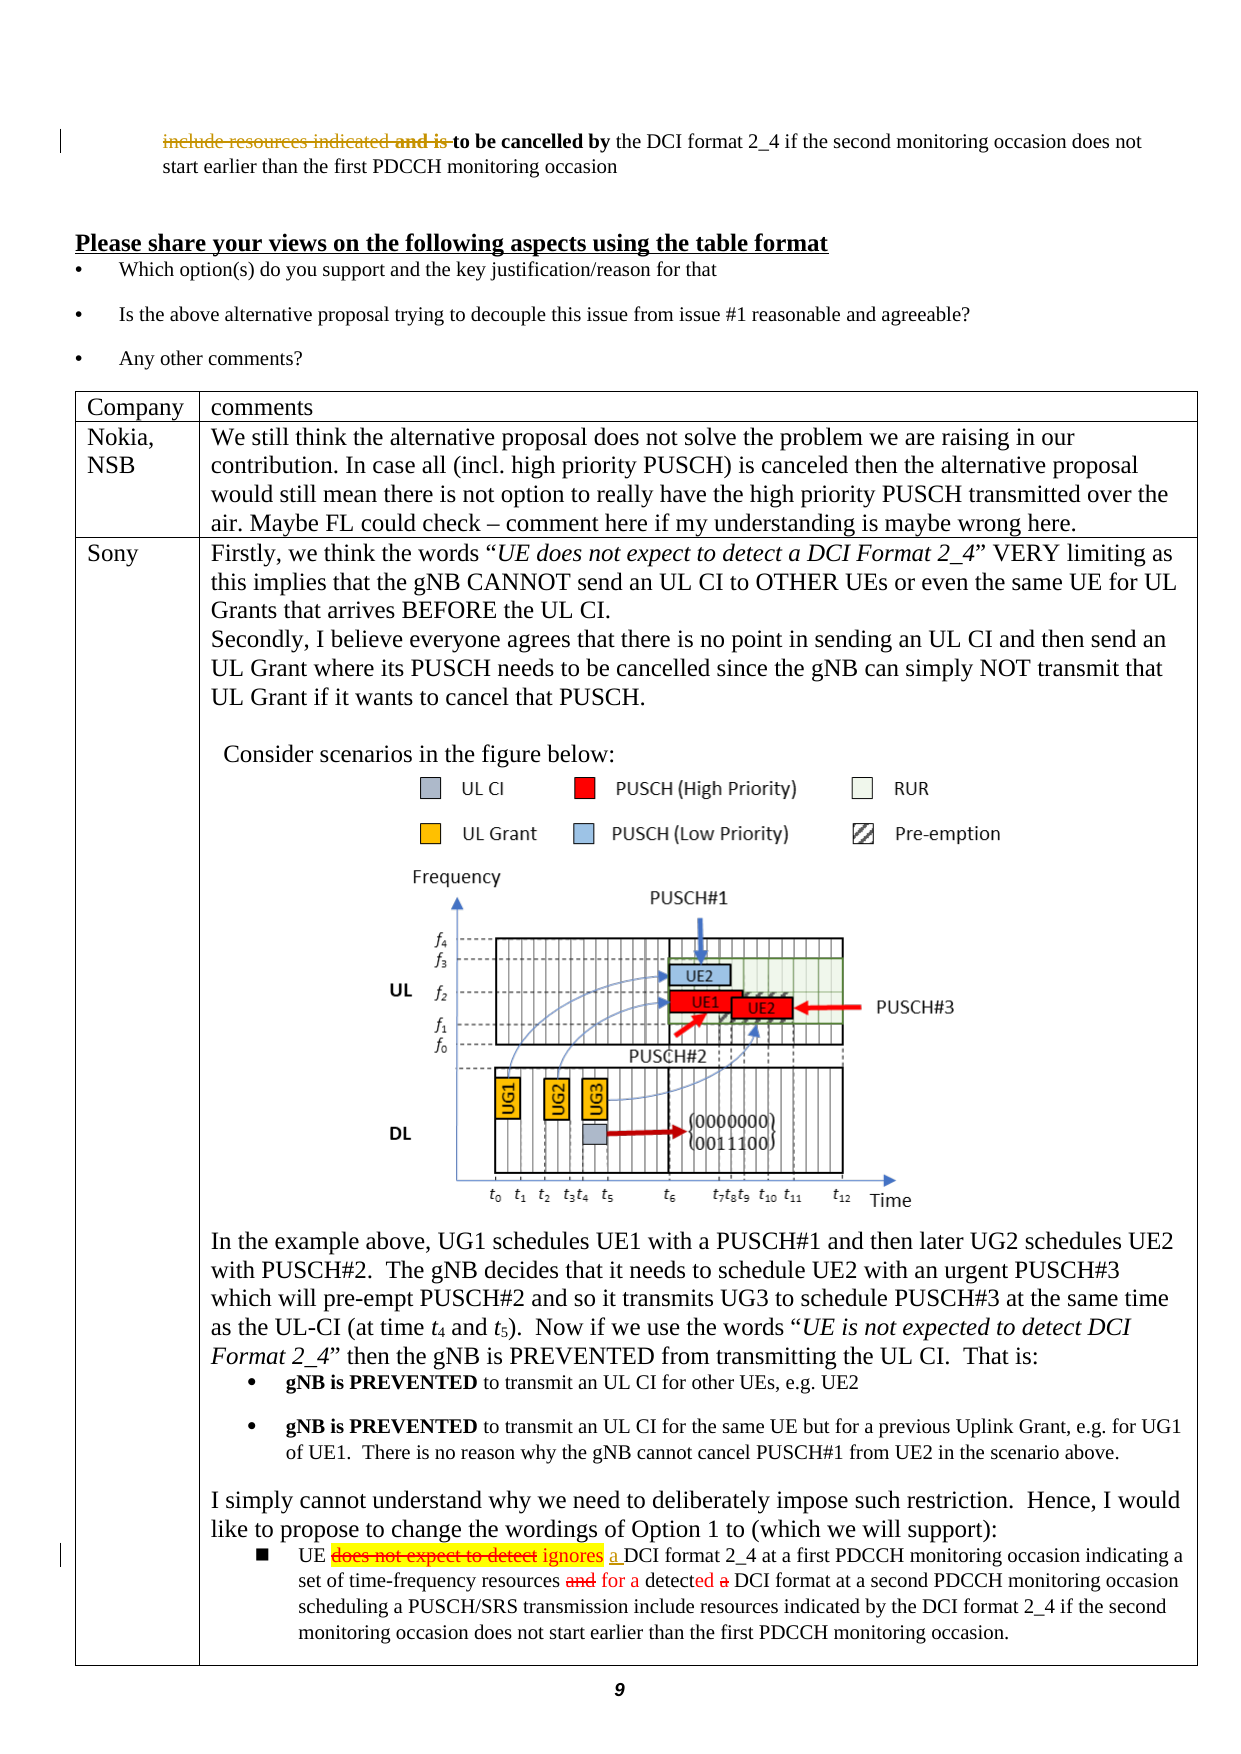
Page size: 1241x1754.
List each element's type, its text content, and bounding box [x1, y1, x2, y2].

table_cell We still think the alternative proposal does not solve the problem we are raising in our contribution. In case all (incl. high priority PUSCH) is canceled then the alternative proposal would still mean there is not option to really have the high priority PUSCH transmitted over the air. Maybe FL could check – comment here if my understanding is maybe wrong here. [200, 422, 1197, 537]
table_cell Nokia, NSB [76, 422, 199, 537]
table_header comments [200, 392, 1197, 421]
list Is the above alternative proposal trying to decouple this issue from issue #1 reasonable and agreeable? [75, 301, 1165, 326]
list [119, 128, 1165, 178]
list Any other comments? [75, 346, 1165, 370]
picture [373, 767, 1024, 1226]
table_cell Sony [76, 538, 199, 1665]
list Which option(s) do you support and the key justification/reason for that [75, 257, 1165, 281]
table_header Company [76, 392, 199, 421]
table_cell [200, 538, 1197, 1665]
text Please share your views on the following aspects using the table format [75, 228, 1165, 257]
